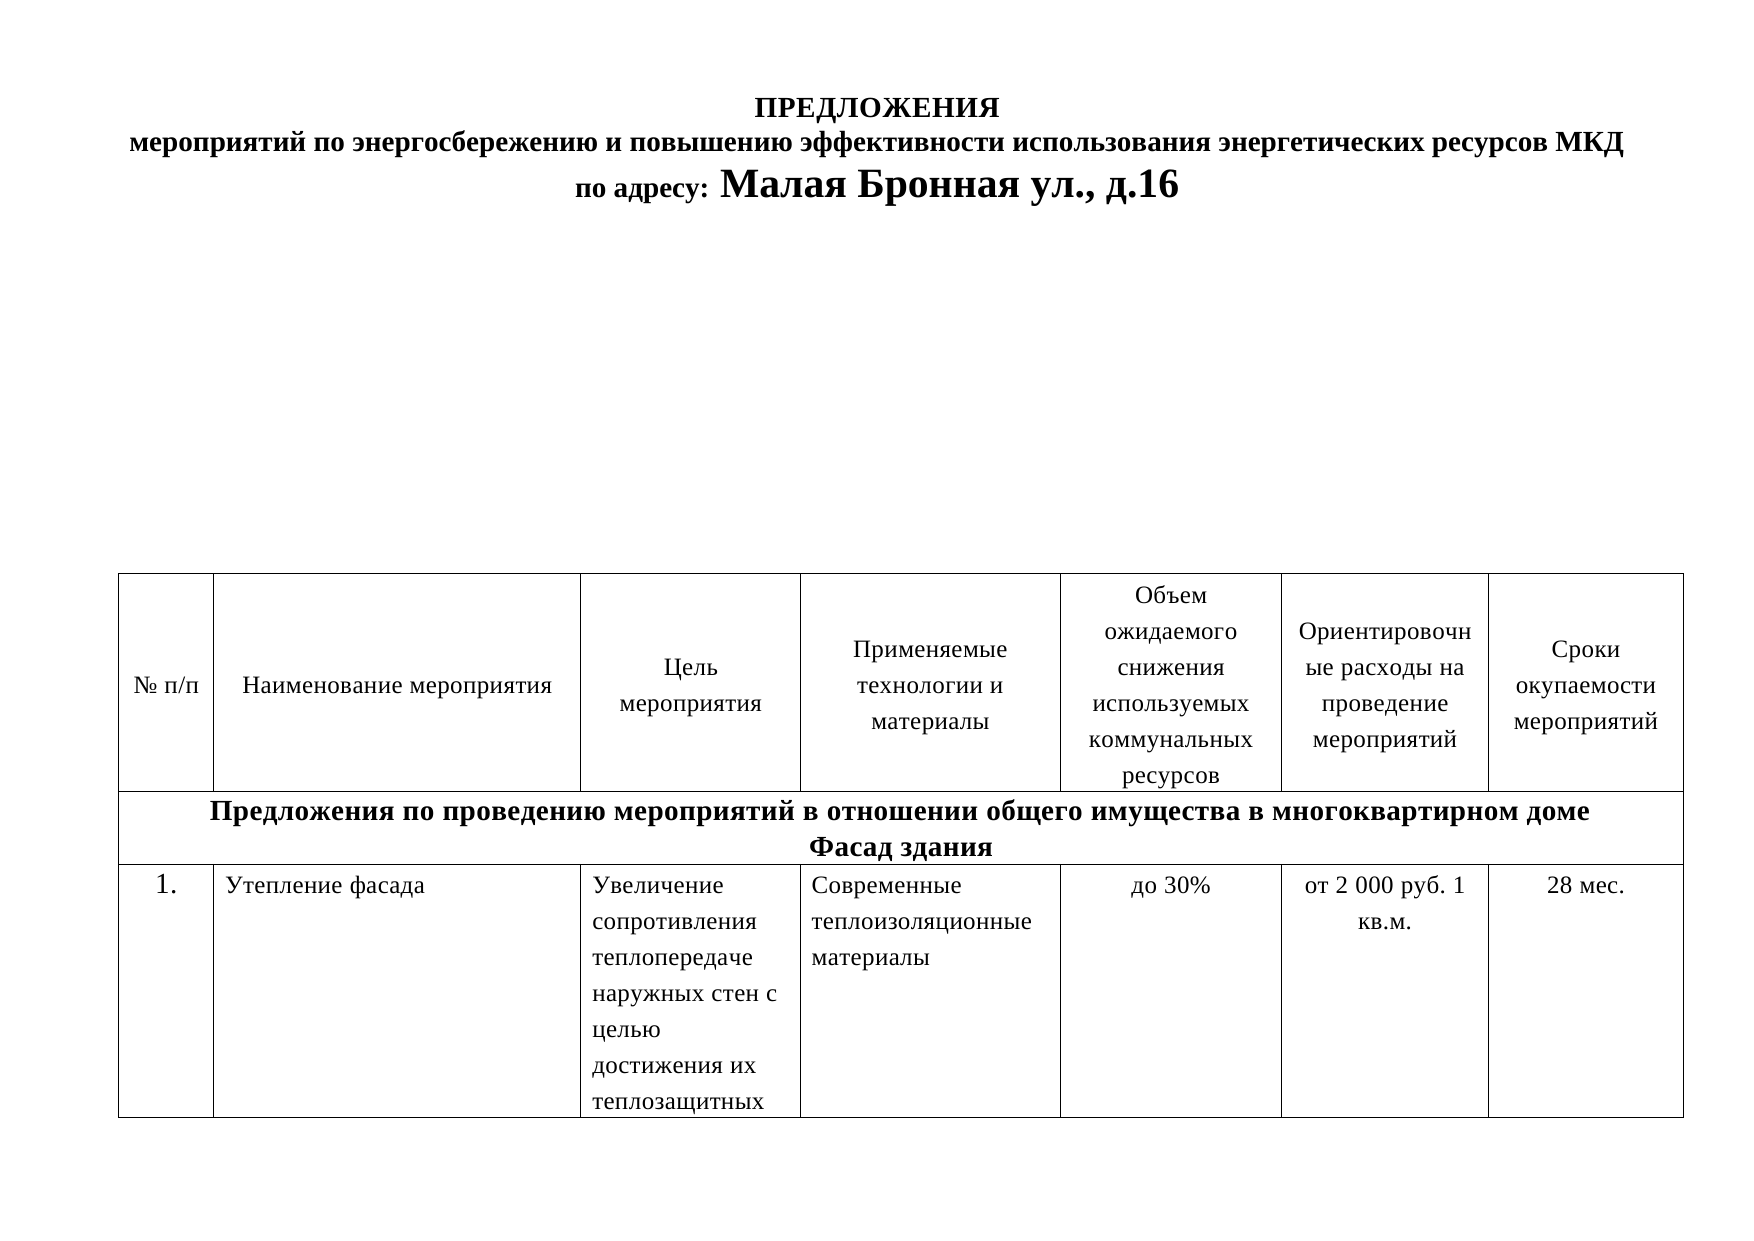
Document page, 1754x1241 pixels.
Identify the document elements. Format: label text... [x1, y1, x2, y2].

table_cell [801, 865, 1060, 1117]
table_cell до 30% [1061, 865, 1281, 1117]
table_cell Предложения по проведению мероприятий в отношении общего имущества в многоквартирном доме Фасад здания [119, 792, 1683, 864]
table_header № п/п [119, 574, 213, 791]
table_header Объем ожидаемого снижения используемых коммунальных ресурсов [1061, 574, 1281, 791]
text мероприятий по энергосбережению и повышению эффективности использования энергетических ресурсов МКД по адресу: Малая Бронная ул., д.16 [118, 124, 1636, 206]
table_cell 28 мес. [1489, 865, 1683, 1117]
table_header Применяемые технологии и материалы [801, 574, 1060, 791]
table_header Сроки окупаемости мероприятий [1489, 574, 1683, 791]
table_cell 1. [119, 865, 213, 1117]
text ПРЕДЛОЖЕНИЯ [118, 88, 1636, 124]
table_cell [1282, 865, 1488, 1117]
table_cell Утепление фасада [214, 865, 580, 1117]
table_header Наименование мероприятия [214, 574, 580, 791]
table_header Ориентировочные расходы на проведение мероприятий [1282, 574, 1488, 791]
table_header Цель мероприятия [581, 574, 800, 791]
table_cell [581, 865, 800, 1117]
